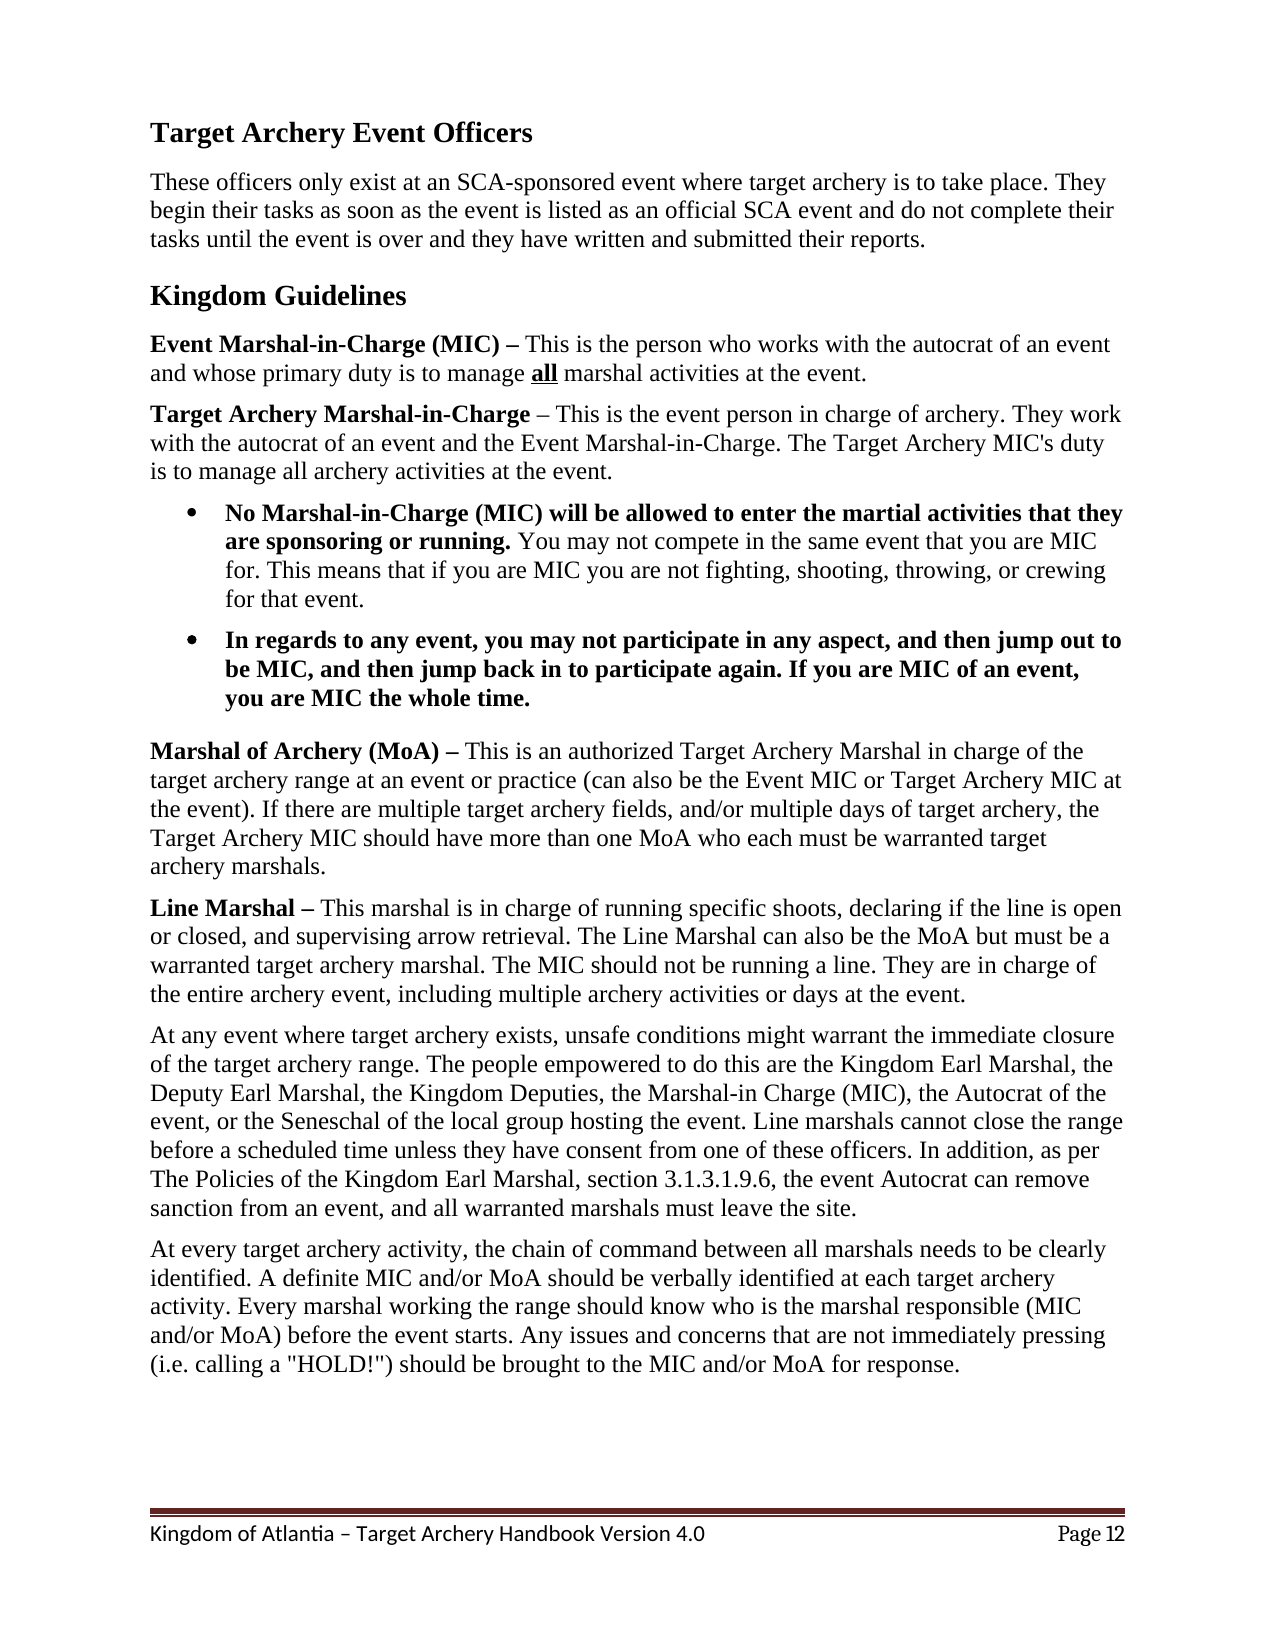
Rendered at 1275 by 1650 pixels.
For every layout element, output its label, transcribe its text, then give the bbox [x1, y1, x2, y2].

text Line Marshal – This marshal is in charge of running specific shoots, declaring if the line is open or closed, and supervising arrow retrieval. The Line Marshal can also be the MoA but must be a warranted target archery marshal. The MIC should not be running a line. They are in charge of the entire archery event, including multiple archery activities or days at the event. [150, 893, 1125, 1008]
list In regards to any event, you may not participate in any aspect, and then jump out to be MIC, and then jump back in to participate again. If you are MIC of an event, you are MIC the whole time. [187, 625, 1125, 711]
text These officers only exist at an SCA-sponsored event where target archery is to take place. They begin their tasks as soon as the event is listed as an official SCA event and do not complete their tasks until the event is over and they have written and submitted their reports. [150, 167, 1125, 253]
list No Marshal-in-Charge (MIC) will be allowed to enter the martial activities that they are sponsoring or running. You may not compete in the same event that you are MIC for. This means that if you are MIC you are not fighting, shooting, throwing, or crewing for that event. [187, 498, 1125, 613]
text Marshal of Archery (MoA) – This is an authorized Target Archery Marshal in charge of the target archery range at an event or practice (can also be the Event MIC or Target Archery MIC at the event). If there are multiple target archery fields, and/or multiple days of target archery, the Target Archery MIC should have more than one MoA who each must be warranted target archery marshals. [150, 736, 1125, 880]
text At any event where target archery exists, unsafe conditions might warrant the immediate closure of the target archery range. The people empowered to do this are the Kingdom Earl Marshal, the Deputy Earl Marshal, the Kingdom Deputies, the Marshal-in Charge (MIC), the Autocrat of the event, or the Seneschal of the local group hosting the event. Line marshals cannot close the range before a scheduled time unless they have consent from one of these officers. In addition, as per The Policies of the Kingdom Earl Marshal, section 3.1.3.1.9.6, the event Autocrat can remove sanction from an event, and all warranted marshals must leave the site. [150, 1020, 1125, 1221]
text Target Archery Marshal-in-Charge – This is the event person in charge of archery. They work with the autocrat of an event and the Event Marshal-in-Charge. The Target Archery MIC's duty is to manage all archery activities at the event. [150, 399, 1125, 485]
text Target Archery Event Officers [150, 116, 1125, 149]
text Event Marshal-in-Charge (MIC) – This is the person who works with the autocrat of an event and whose primary duty is to manage all marshal activities at the event. [150, 329, 1125, 386]
subtitle Kingdom Guidelines [150, 278, 1125, 311]
text At every target archery activity, the chain of command between all marshals needs to be clearly identified. A definite MIC and/or MoA should be verbally identified at each target archery activity. Every marshal working the range should know who is the marshal responsible (MIC and/or MoA) before the event starts. Any issues and concerns that are not immediately pressing (i.e. calling a "HOLD!") should be brought to the MIC and/or MoA for response. [150, 1234, 1125, 1378]
